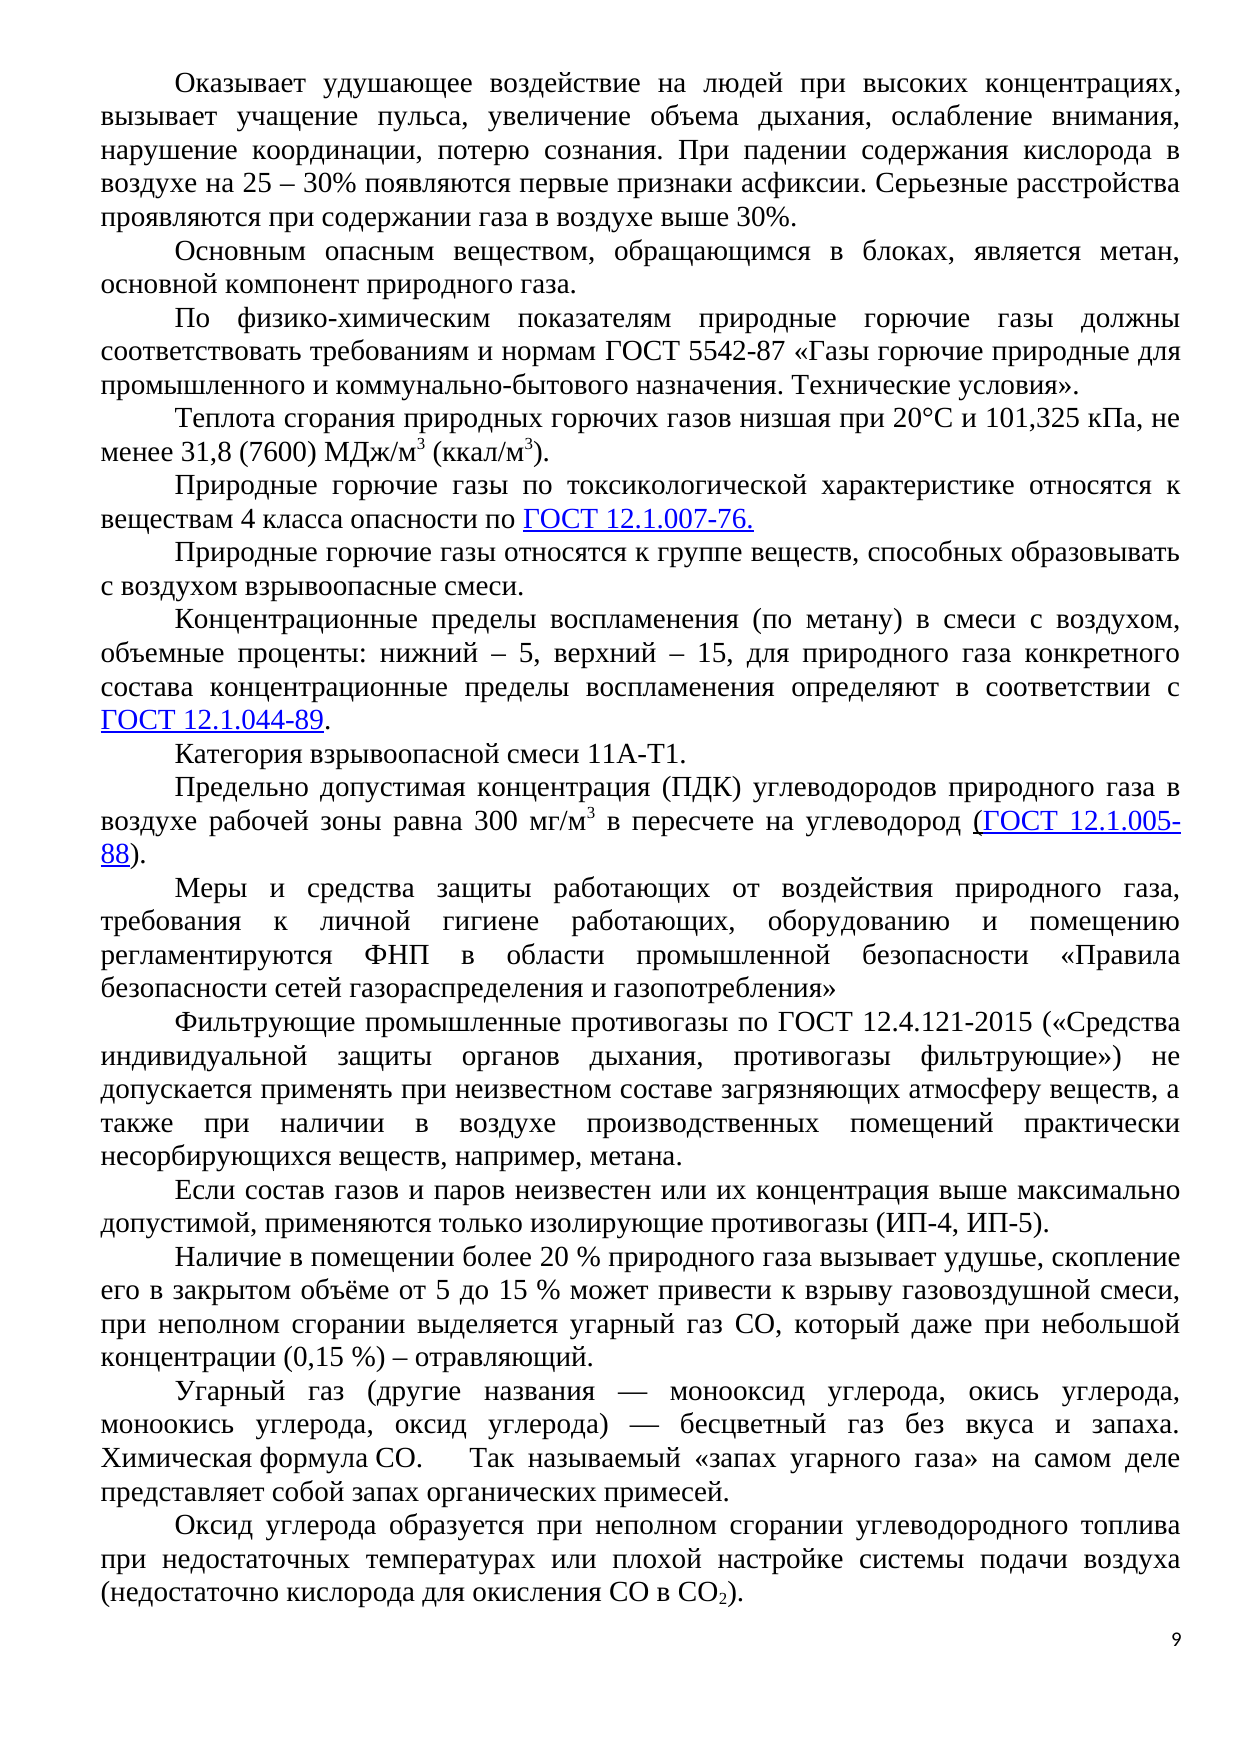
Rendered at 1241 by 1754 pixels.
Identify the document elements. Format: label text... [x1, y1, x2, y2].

text Теплота сгорания природных горючих газов низшая при 20°С и 101,325 кПа, не менее 31,8 (7600) МДж/м3 (ккал/м3). [100, 400, 1181, 467]
text Угарный газ (другие названия — монооксид углерода, окись углерода, моноокись углерода, оксид углерода) — бесцветный газ без вкуса и запаха. Химическая формула CO. Так называемый «запах угарного газа» на самом деле представляет собой запах органических примесей. [100, 1373, 1181, 1507]
text Меры и средства защиты работающих от воздействия природного газа, требования к личной гигиене работающих, оборудованию и помещению регламентируются ФНП в области промышленной безопасности «Правила безопасности сетей газораспределения и газопотребления» [100, 870, 1181, 1004]
text Природные горючие газы относятся к группе веществ, способных образовывать с воздухом взрывоопасные смеси. [100, 534, 1181, 602]
text Оксид углерода образуется при неполном сгорании углеводородного топлива при недостаточных температурах или плохой настройке системы подачи воздуха (недостаточно кислорода для окисления CO в CO2). [100, 1507, 1181, 1608]
text Основным опасным веществом, обращающимся в блоках, является метан, основной компонент природного газа. [100, 233, 1181, 300]
text Концентрационные пределы воспламенения (по метану) в смеси с воздухом, объемные проценты: нижний – 5, верхний – 15, для природного газа конкретного состава концентрационные пределы воспламенения определяют в соответствии с ГОСТ 12.1.044-89. [100, 602, 1181, 736]
text Наличие в помещении более 20 % природного газа вызывает удушье, скопление его в закрытом объёме от 5 до 15 % может привести к взрыву газовоздушной смеси, при неполном сгорании выделяется угарный газ СО, который даже при небольшой концентрации (0,15 %) – отравляющий. [100, 1239, 1181, 1373]
text Природные горючие газы по токсикологической характеристике относятся к веществам 4 класса опасности по ГОСТ 12.1.007-76.76. [100, 467, 1181, 534]
text Если состав газов и паров неизвестен или их концентрация выше максимально допустимой, применяются только изолирующие противогазы (ИП-4, ИП-5). [100, 1172, 1181, 1239]
text Фильтрующие промышленные противогазы по ГОСТ 12.4.121-2015 («Средства индивидуальной защиты органов дыхания, противогазы фильтрующие») не допускается применять при неизвестном составе загрязняющих атмосферу веществ, а также при наличии в воздухе производственных помещений практически несорбирующихся веществ, например, метана. [100, 1004, 1181, 1172]
text Предельно допустимая концентрация (ПДК) углеводородов природного газа в воздухе рабочей зоны равна 300 мг/м3 в пересчете на углеводород (ГОСТ 12.1.005-88). [100, 769, 1181, 870]
text Оказывает удушающее воздействие на людей при высоких концентрациях, вызывает учащение пульса, увеличение объема дыхания, ослабление внимания, нарушение координации, потерю сознания. При падении содержания кислорода в воздухе на 25 – 30% появляются первые признаки асфиксии. Серьезные расстройства проявляются при содержании газа в воздухе выше 30%. [100, 65, 1181, 233]
text По физико-химическим показателям природные горючие газы должны соответствовать требованиям и нормам ГОСТ 5542-87 «Газы горючие природные для промышленного и коммунально-бытового назначения. Технические условия». [100, 300, 1181, 400]
text Категория взрывоопасной смеси 11А-Т1. [100, 736, 1181, 769]
